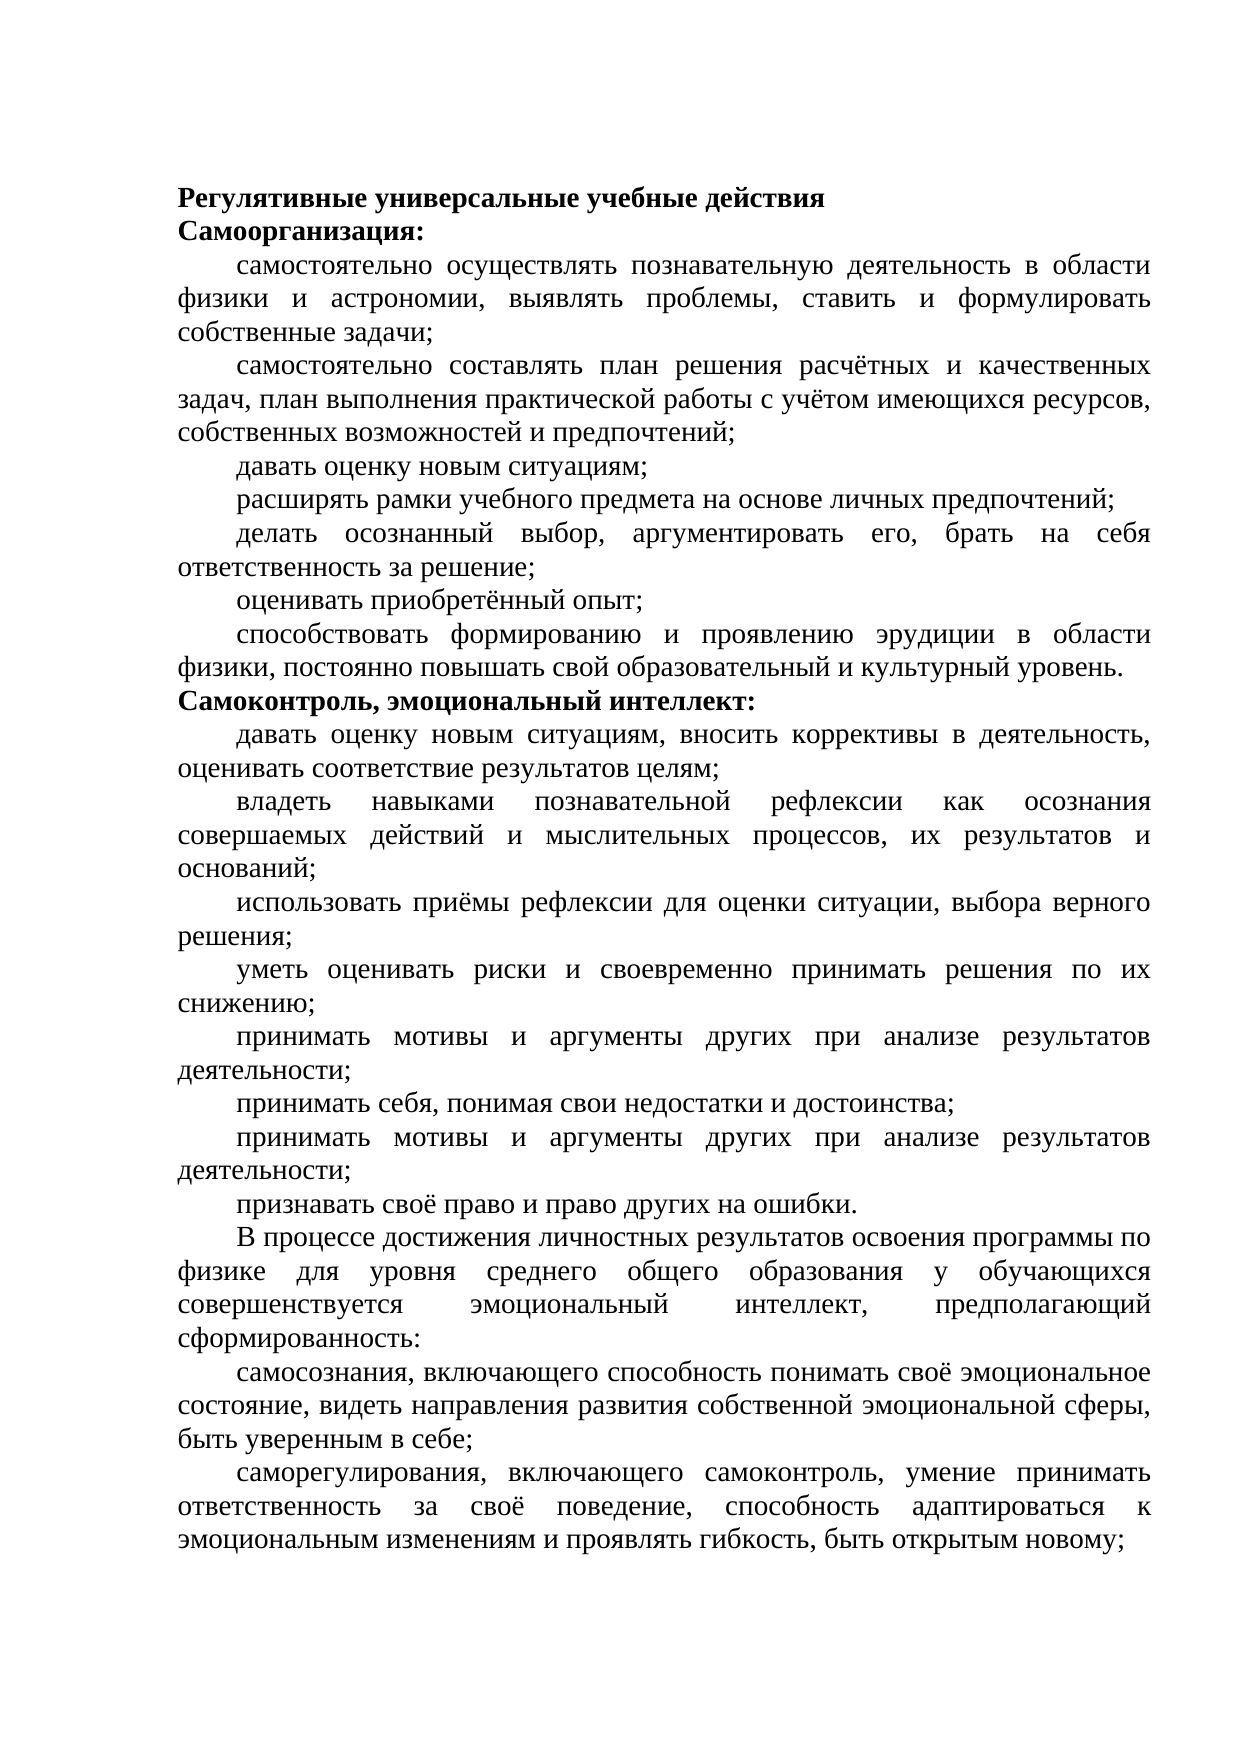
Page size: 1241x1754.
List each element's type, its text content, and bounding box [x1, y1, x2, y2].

text уметь оценивать риски и своевременно принимать решения по их снижению; [177, 951, 1152, 1018]
text самостоятельно осуществлять познавательную деятельность в области физики и астрономии, выявлять проблемы, ставить и формулировать собственные задачи; [177, 247, 1152, 347]
text давать оценку новым ситуациям, вносить коррективы в деятельность, оценивать соответствие результатов целям; [177, 716, 1152, 783]
text расширять рамки учебного предмета на основе личных предпочтений; [177, 482, 1152, 515]
text Самоконтроль, эмоциональный интеллект: [177, 683, 1152, 716]
text Регулятивные универсальные учебные действия [177, 180, 1152, 213]
text принимать себя, понимая свои недостатки и достоинства; [177, 1085, 1152, 1119]
text Самоорганизация: [177, 213, 1152, 247]
text давать оценку новым ситуациям; [177, 448, 1152, 482]
text В процессе достижения личностных результатов освоения программы по физике для уровня среднего общего образования у обучающихся совершенствуется эмоциональный интеллект, предполагающий сформированность: [177, 1219, 1152, 1354]
text способствовать формированию и проявлению эрудиции в области физики, постоянно повышать свой образовательный и культурный уровень. [177, 616, 1152, 683]
text оценивать приобретённый опыт; [177, 582, 1152, 616]
text самосознания, включающего способность понимать своё эмоциональное состояние, видеть направления развития собственной эмоциональной сферы, быть уверенным в себе; [177, 1354, 1152, 1454]
text использовать приёмы рефлексии для оценки ситуации, выбора верного решения; [177, 884, 1152, 951]
text владеть навыками познавательной рефлексии как осознания совершаемых действий и мыслительных процессов, их результатов и оснований; [177, 783, 1152, 884]
text делать осознанный выбор, аргументировать его, брать на себя ответственность за решение; [177, 515, 1152, 582]
text саморегулирования, включающего самоконтроль, умение принимать ответственность за своё поведение, способность адаптироваться к эмоциональным изменениям и проявлять гибкость, быть открытым новому; [177, 1454, 1152, 1555]
text принимать мотивы и аргументы других при анализе результатов деятельности; [177, 1119, 1152, 1186]
text самостоятельно составлять план решения расчётных и качественных задач, план выполнения практической работы с учётом имеющихся ресурсов, собственных возможностей и предпочтений; [177, 347, 1152, 448]
text признавать своё право и право других на ошибки. [177, 1186, 1152, 1219]
text принимать мотивы и аргументы других при анализе результатов деятельности; [177, 1018, 1152, 1085]
